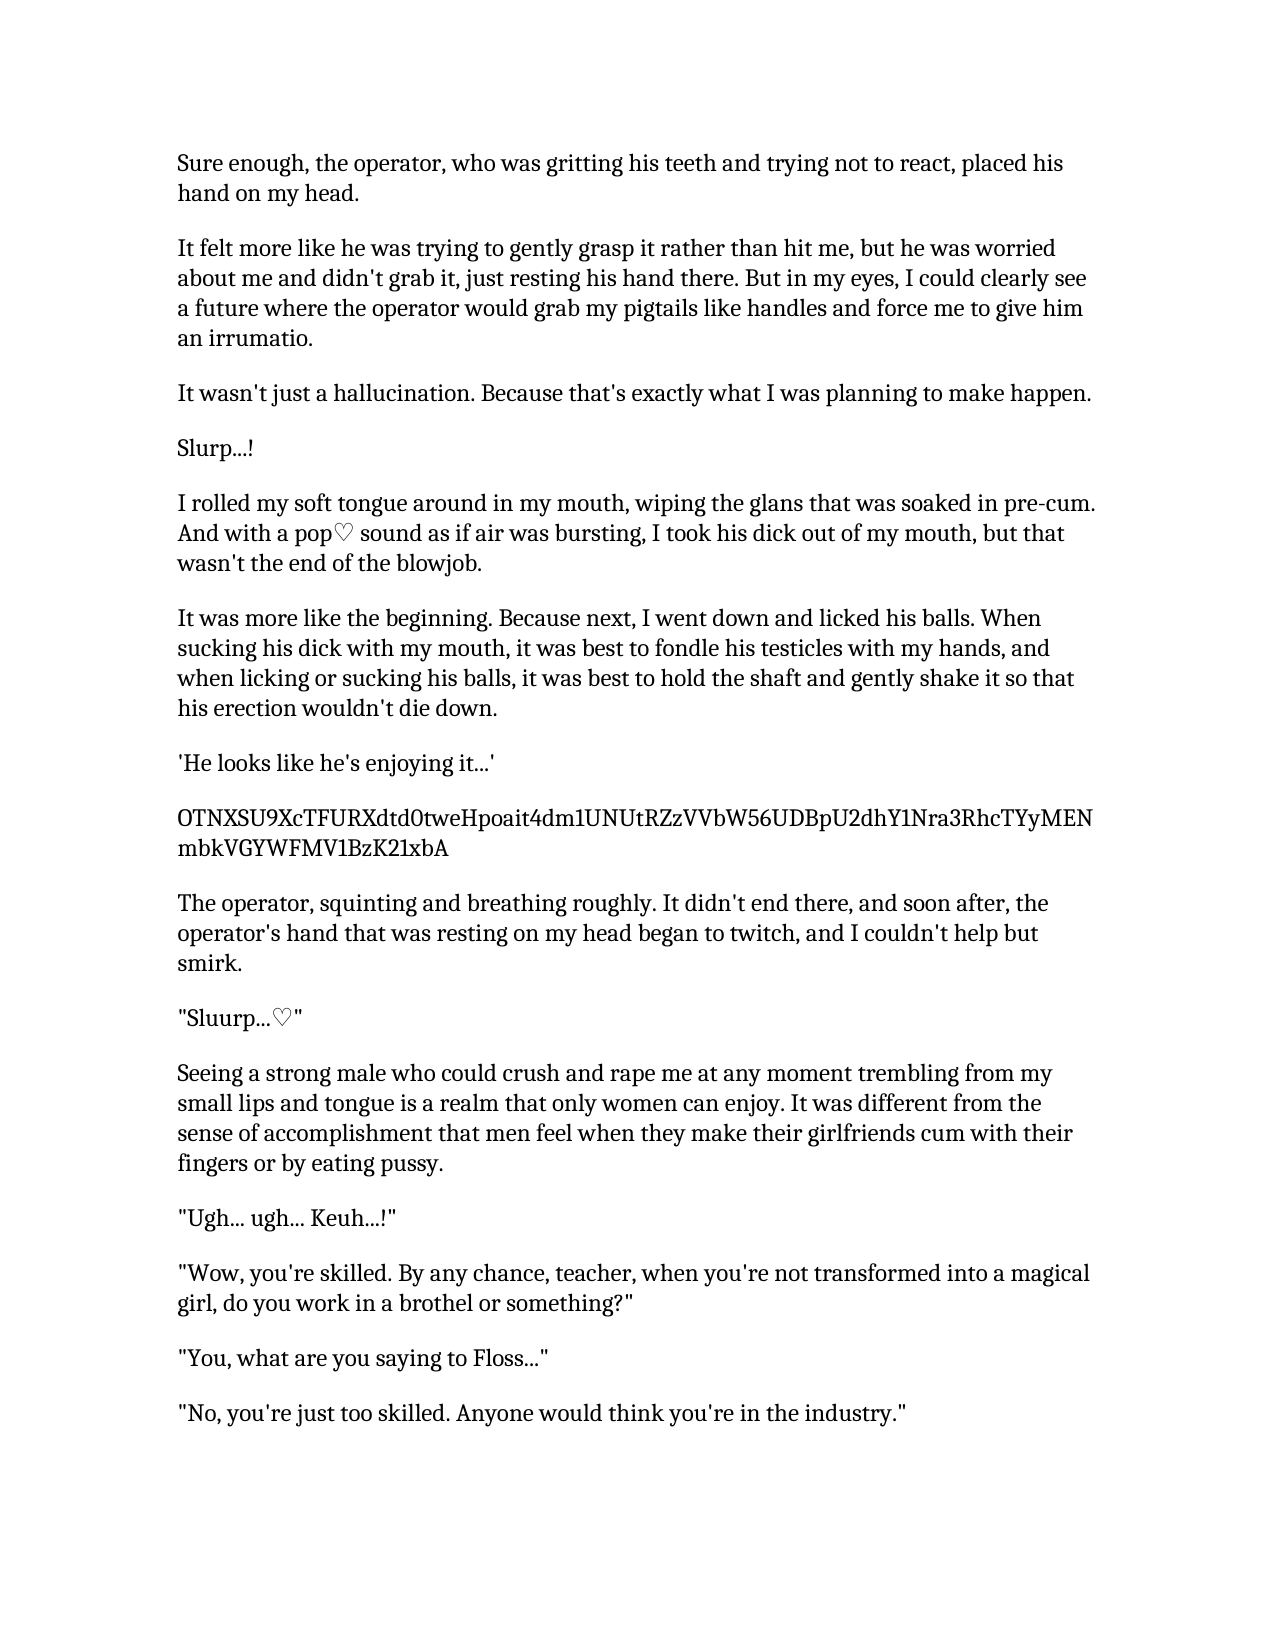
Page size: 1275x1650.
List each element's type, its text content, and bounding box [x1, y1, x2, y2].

text The operator, squinting and breathing roughly. It didn't end there, and soon after, the operator's hand that was resting on my head began to twitch, and I couldn't help but smirk. [177, 888, 1098, 978]
text "Ugh... ugh... Keuh...!" [177, 1203, 1098, 1233]
text OTNXSU9XcTFURXdtd0tweHpoait4dm1UNUtRZzVVbW56UDBpU2dhY1Nra3RhcTYyMENmbkVGYWFMV1BzK21xbA [177, 803, 1098, 863]
text Slurp...! [177, 433, 1098, 463]
text 'He looks like he's enjoying it...' [177, 748, 1098, 778]
text I rolled my soft tongue around in my mouth, wiping the glans that was soaked in pre-cum. And with a pop♡ sound as if air was bursting, I took his dick out of my mouth, but that wasn't the end of the blowjob. [177, 488, 1098, 578]
text It felt more like he was trying to gently grasp it rather than hit me, but he was worried about me and didn't grab it, just resting his hand there. But in my eyes, I could clearly see a future where the operator would grab my pigtails like handles and force me to give him an irrumatio. [177, 233, 1098, 353]
text Sure enough, the operator, who was gritting his teeth and trying not to react, placed his hand on my head. [177, 148, 1098, 208]
text "Wow, you're skilled. By any chance, teacher, when you're not transformed into a magical girl, do you work in a brothel or something?" [177, 1258, 1098, 1318]
text "Sluurp...♡" [177, 1003, 1098, 1033]
text It wasn't just a hallucination. Because that's exactly what I was planning to make happen. [177, 378, 1098, 408]
text Seeing a strong male who could crush and rape me at any moment trembling from my small lips and tongue is a realm that only women can enjoy. It was different from the sense of accomplishment that men feel when they make their girlfriends cum with their fingers or by eating pussy. [177, 1058, 1098, 1178]
text "You, what are you saying to Floss..." [177, 1343, 1098, 1373]
text "No, you're just too skilled. Anyone would think you're in the industry." [177, 1398, 1098, 1428]
text It was more like the beginning. Because next, I went down and licked his balls. When sucking his dick with my mouth, it was best to fondle his testicles with my hands, and when licking or sucking his balls, it was best to hold the shaft and gently shake it so that his erection wouldn't die down. [177, 603, 1098, 723]
